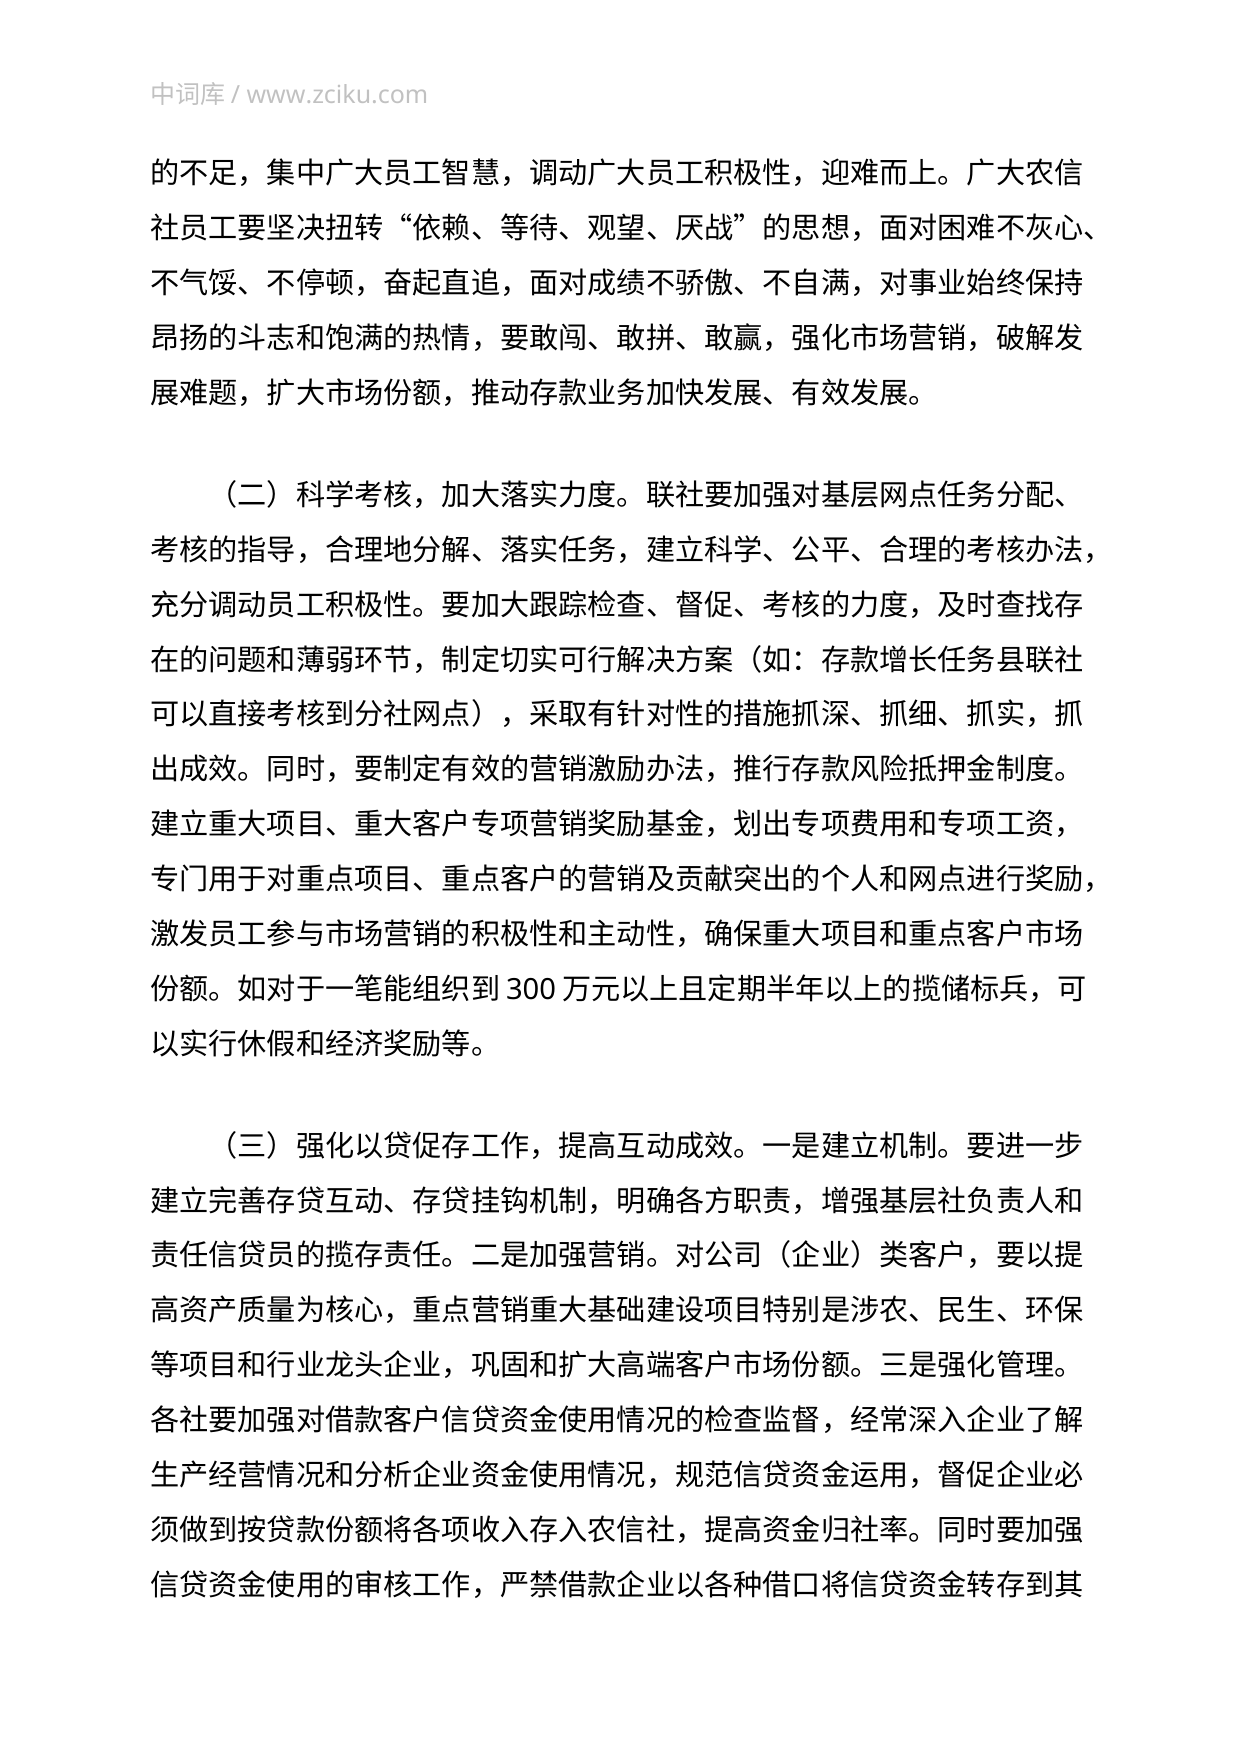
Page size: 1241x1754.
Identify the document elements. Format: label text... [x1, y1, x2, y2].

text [150, 1122, 1090, 1604]
text （二）科学考核，加大落实力度。联社要加强对基层网点任务分配、考核的指导，合理地分解、落实任务，建立科学、公平、合理的考核办法，充分调动员工积极性。要加大跟踪检查、督促、考核的力度，及时查找存在的问题和薄弱环节，制定切实可行解决方案（如：存款增长任务县联社可以直接考核到分社网点），采取有针对性的措施抓深、抓细、抓实，抓出成效。同时，要制定有效的营销激励办法，推行存款风险抵押金制度。建立重大项目、重大客户专项营销奖励基金，划出专项费用和专项工资，专门用于对重点项目、重点客户的营销及贡献突出的个人和网点进行奖励，激发员工参与市场营销的积极性和主动性，确保重大项目和重点客户市场份额。如对于一笔能组织到300万元以上且定期半年以上的揽储标兵，可以实行休假和经济奖励等。 [150, 471, 1090, 1063]
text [150, 150, 1090, 412]
